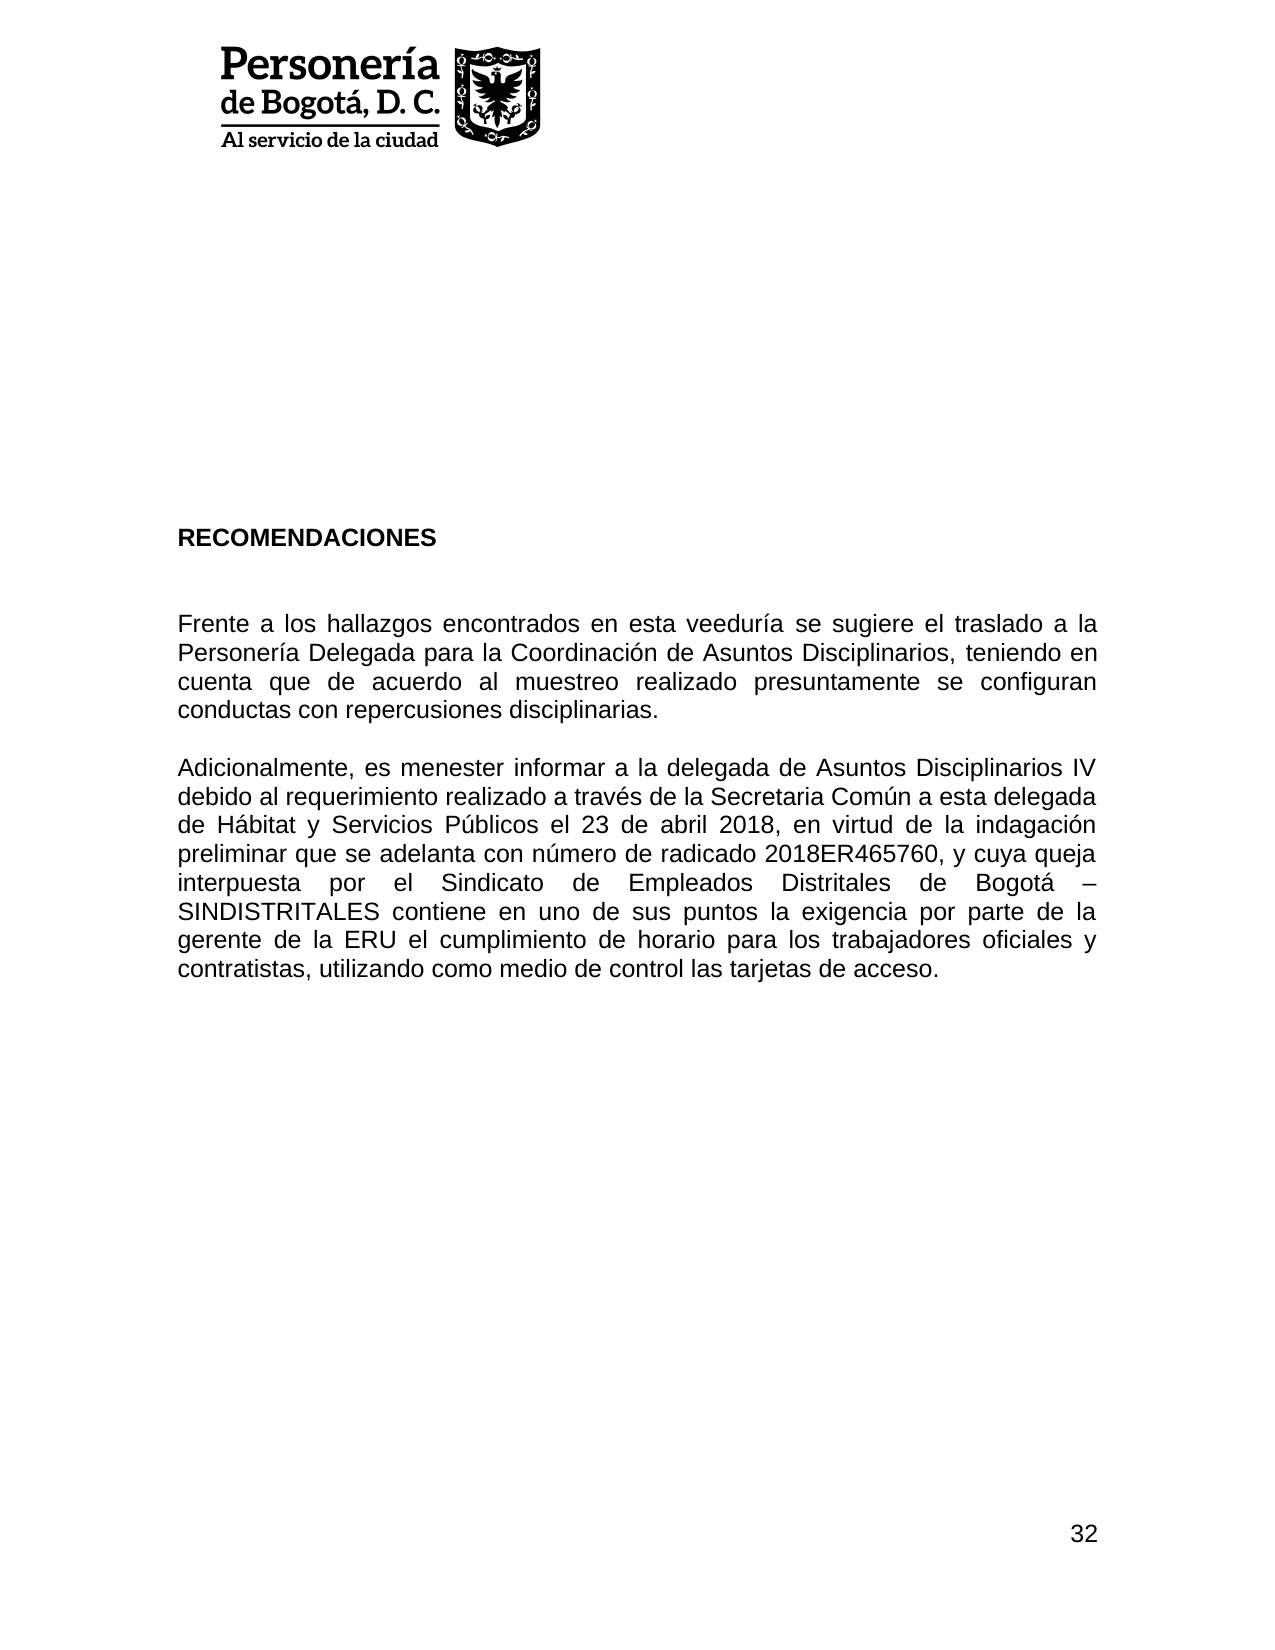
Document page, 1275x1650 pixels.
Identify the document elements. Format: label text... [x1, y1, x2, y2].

text Adicionalmente, es menester informar a la delegada de Asuntos Disciplinarios IV debido al requerimiento realizado a través de la Secretaria Común a esta delegada de Hábitat y Servicios Públicos el 23 de abril 2018, en virtud de la indagación preliminar que se adelanta con número de radicado 2018ER465760, y cuya queja interpuesta por el Sindicato de Empleados Distritales de Bogotá – SINDISTRITALES contiene en uno de sus puntos la exigencia por parte de la gerente de la ERU el cumplimiento de horario para los trabajadores oficiales y contratistas, utilizando como medio de control las tarjetas de acceso. [177, 753, 1098, 983]
subtitle RECOMENDACIONES [177, 523, 1098, 552]
text Frente a los hallazgos encontrados en esta veeduría se sugiere el traslado a la Personería Delegada para la Coordinación de Asuntos Disciplinarios, teniendo en cuenta que de acuerdo al muestreo realizado presuntamente se configuran conductas con repercusiones disciplinarias. [177, 609, 1098, 724]
picture [177, 28, 577, 167]
